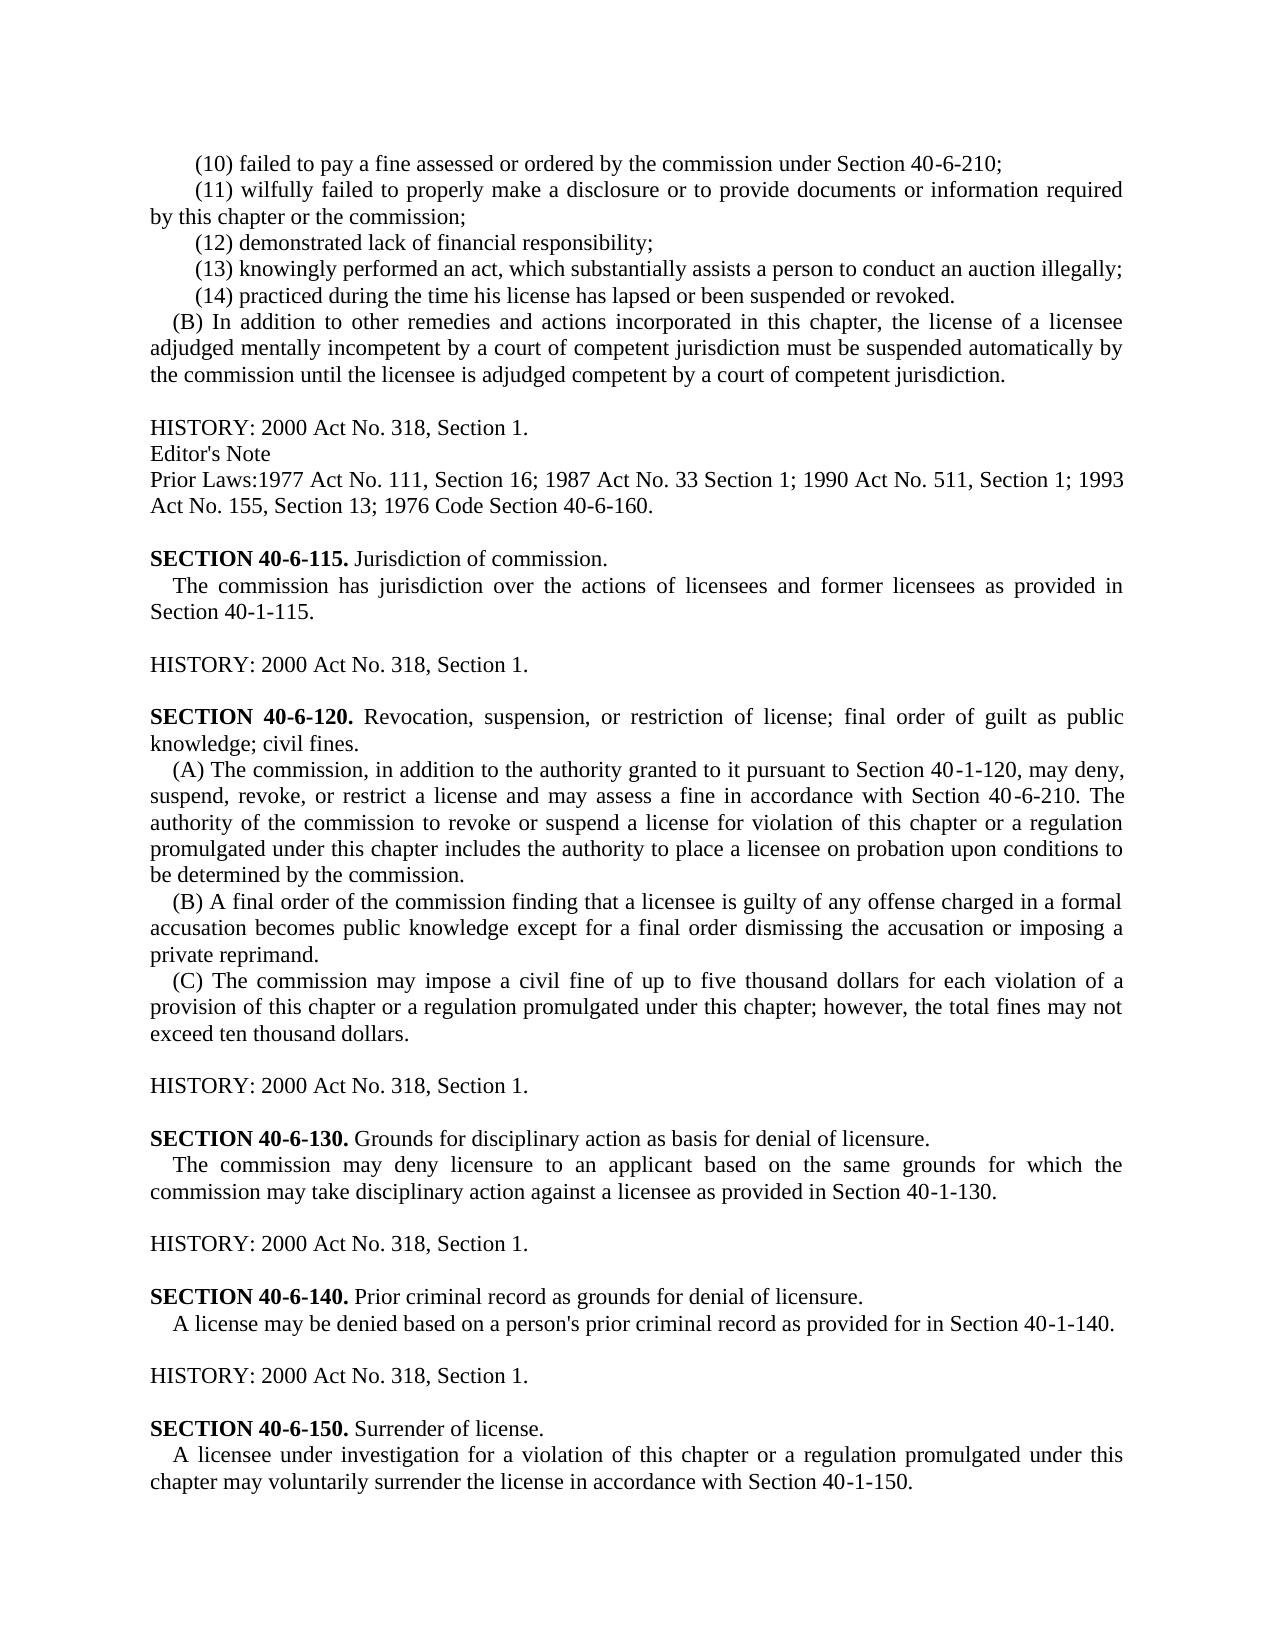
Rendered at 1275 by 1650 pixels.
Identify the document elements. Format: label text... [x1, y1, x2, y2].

text (10) failed to pay a fine assessed or ordered by the commission under Section 40-6-210; [150, 150, 1125, 176]
text HISTORY: 2000 Act No. 318, Section 1. [150, 1072, 1125, 1099]
text HISTORY: 2000 Act No. 318, Section 1. [150, 651, 1125, 677]
text HISTORY: 2000 Act No. 318, Section 1. [150, 413, 1125, 440]
text (13) knowingly performed an act, which substantially assists a person to conduct an auction illegally; [150, 255, 1125, 282]
text (B) In addition to other remedies and actions incorporated in this chapter, the license of a licensee adjudged mentally incompetent by a court of competent jurisdiction must be suspended automatically by the commission until the licensee is adjudged competent by a court of competent jurisdiction. [150, 308, 1125, 387]
text SECTION 40-6-140. Prior criminal record as grounds for denial of licensure. [150, 1283, 1125, 1309]
text (12) demonstrated lack of financial responsibility; [150, 229, 1125, 255]
text SECTION 40-6-120. Revocation, suspension, or restriction of license; final order of guilt as public knowledge; civil fines. [150, 703, 1125, 756]
text The commission may deny licensure to an applicant based on the same grounds for which the commission may take disciplinary action against a licensee as provided in Section 40-1-130. [150, 1151, 1125, 1204]
text (14) practiced during the time his license has lapsed or been suspended or revoked. [150, 282, 1125, 308]
text HISTORY: 2000 Act No. 318, Section 1. [150, 1231, 1125, 1257]
text (A) The commission, in addition to the authority granted to it pursuant to Section 40-1-120, may deny, suspend, revoke, or restrict a license and may assess a fine in accordance with Section 40-6-210. The authority of the commission to revoke or suspend a license for violation of this chapter or a regulation promulgated under this chapter includes the authority to place a licensee on probation upon conditions to be determined by the commission. [150, 756, 1125, 888]
text Editor's Note [150, 440, 1125, 466]
text (B) A final order of the commission finding that a licensee is guilty of any offense charged in a formal accusation becomes public knowledge except for a final order dismissing the accusation or imposing a private reprimand. [150, 888, 1125, 967]
text Prior Laws:1977 Act No. 111, Section 16; 1987 Act No. 33 Section 1; 1990 Act No. 511, Section 1; 1993 Act No. 155, Section 13; 1976 Code Section 40-6-160. [150, 466, 1125, 519]
text SECTION 40-6-130. Grounds for disciplinary action as basis for denial of licensure. [150, 1125, 1125, 1151]
text A licensee under investigation for a violation of this chapter or a regulation promulgated under this chapter may voluntarily surrender the license in accordance with Section 40-1-150. [150, 1441, 1125, 1494]
text SECTION 40-6-150. Surrender of license. [150, 1415, 1125, 1441]
text HISTORY: 2000 Act No. 318, Section 1. [150, 1362, 1125, 1389]
text A license may be denied based on a person's prior criminal record as provided for in Section 40-1-140. [150, 1309, 1125, 1336]
text (11) wilfully failed to properly make a disclosure or to provide documents or information required by this chapter or the commission; [150, 176, 1125, 229]
text SECTION 40-6-115. Jurisdiction of commission. [150, 545, 1125, 572]
text (C) The commission may impose a civil fine of up to five thousand dollars for each violation of a provision of this chapter or a regulation promulgated under this chapter; however, the total fines may not exceed ten thousand dollars. [150, 967, 1125, 1046]
text The commission has jurisdiction over the actions of licensees and former licensees as provided in Section 40-1-115. [150, 572, 1125, 624]
